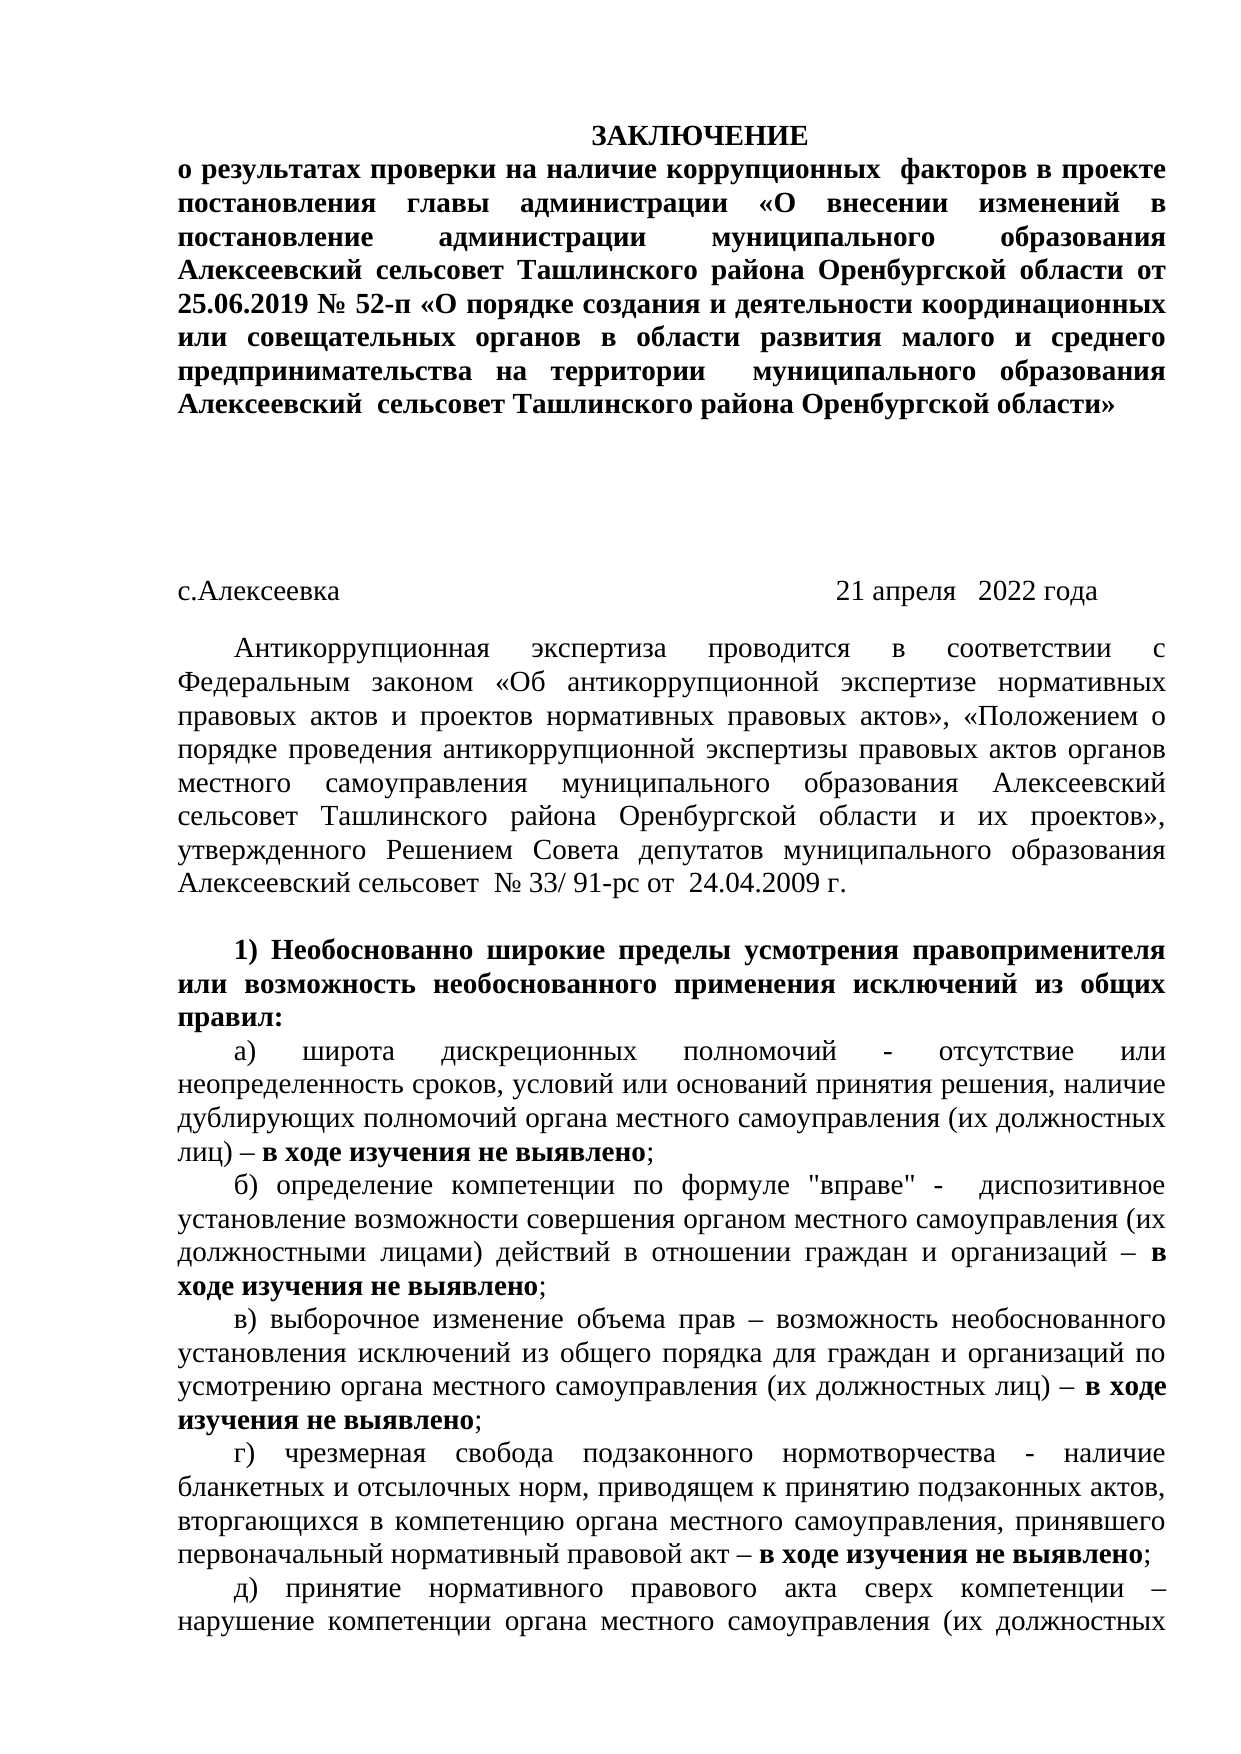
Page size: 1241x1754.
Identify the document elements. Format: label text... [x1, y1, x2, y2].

text в) выборочное изменение объема прав – возможность необоснованного установления исключений из общего порядка для граждан и организаций по усмотрению органа местного самоуправления (их должностных лиц) – в ходе изучения не выявлено; [177, 1301, 1167, 1436]
text б) определение компетенции по формуле "вправе" - диспозитивное установление возможности совершения органом местного самоуправления (их должностными лицами) действий в отношении граждан и организаций – в ходе изучения не выявлено; [177, 1167, 1167, 1301]
text а) широта дискреционных полномочий - отсутствие или неопределенность сроков, условий или оснований принятия решения, наличие дублирующих полномочий органа местного самоуправления (их должностных лиц) – в ходе изучения не выявлено; [177, 1033, 1167, 1167]
text ЗАКЛЮЧЕНИЕ [177, 118, 1167, 152]
text 1) Необоснованно широкие пределы усмотрения правоприменителя или возможность необоснованного применения исключений из общих правил: [177, 932, 1167, 1033]
text г) чрезмерная свобода подзаконного нормотворчества - наличие бланкетных и отсылочных норм, приводящем к принятию подзаконных актов, вторгающихся в компетенцию органа местного самоуправления, принявшего первоначальный нормативный правовой акт – в ходе изучения не выявлено; [177, 1436, 1167, 1570]
text с.Алексеевка 21 апреля 2022 года [177, 573, 1167, 607]
text о результатах проверки на наличие коррупционных факторов в проекте постановления главы администрации «О внесении изменений в постановление администрации муниципального образования Алексеевский сельсовет Ташлинского района Оренбургской области от 25.06.2019 № 52-п «О порядке создания и деятельности координационных или совещательных органов в области развития малого и среднего предпринимательства на территории муниципального образования Алексеевский сельсовет Ташлинского района Оренбургской области» [177, 152, 1167, 420]
text Антикоррупционная экспертиза проводится в соответствии с Федеральным законом «Об антикоррупционной экспертизе нормативных правовых актов и проектов нормативных правовых актов», «Положением о порядке проведения антикоррупционной экспертизы правовых актов органов местного самоуправления муниципального образования Алексеевский сельсовет Ташлинского района Оренбургской области и их проектов», утвержденного Решением Совета депутатов муниципального образования Алексеевский сельсовет № 33/ 91-рс от 24.04.2009 г. [177, 631, 1167, 899]
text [177, 1570, 1167, 1637]
